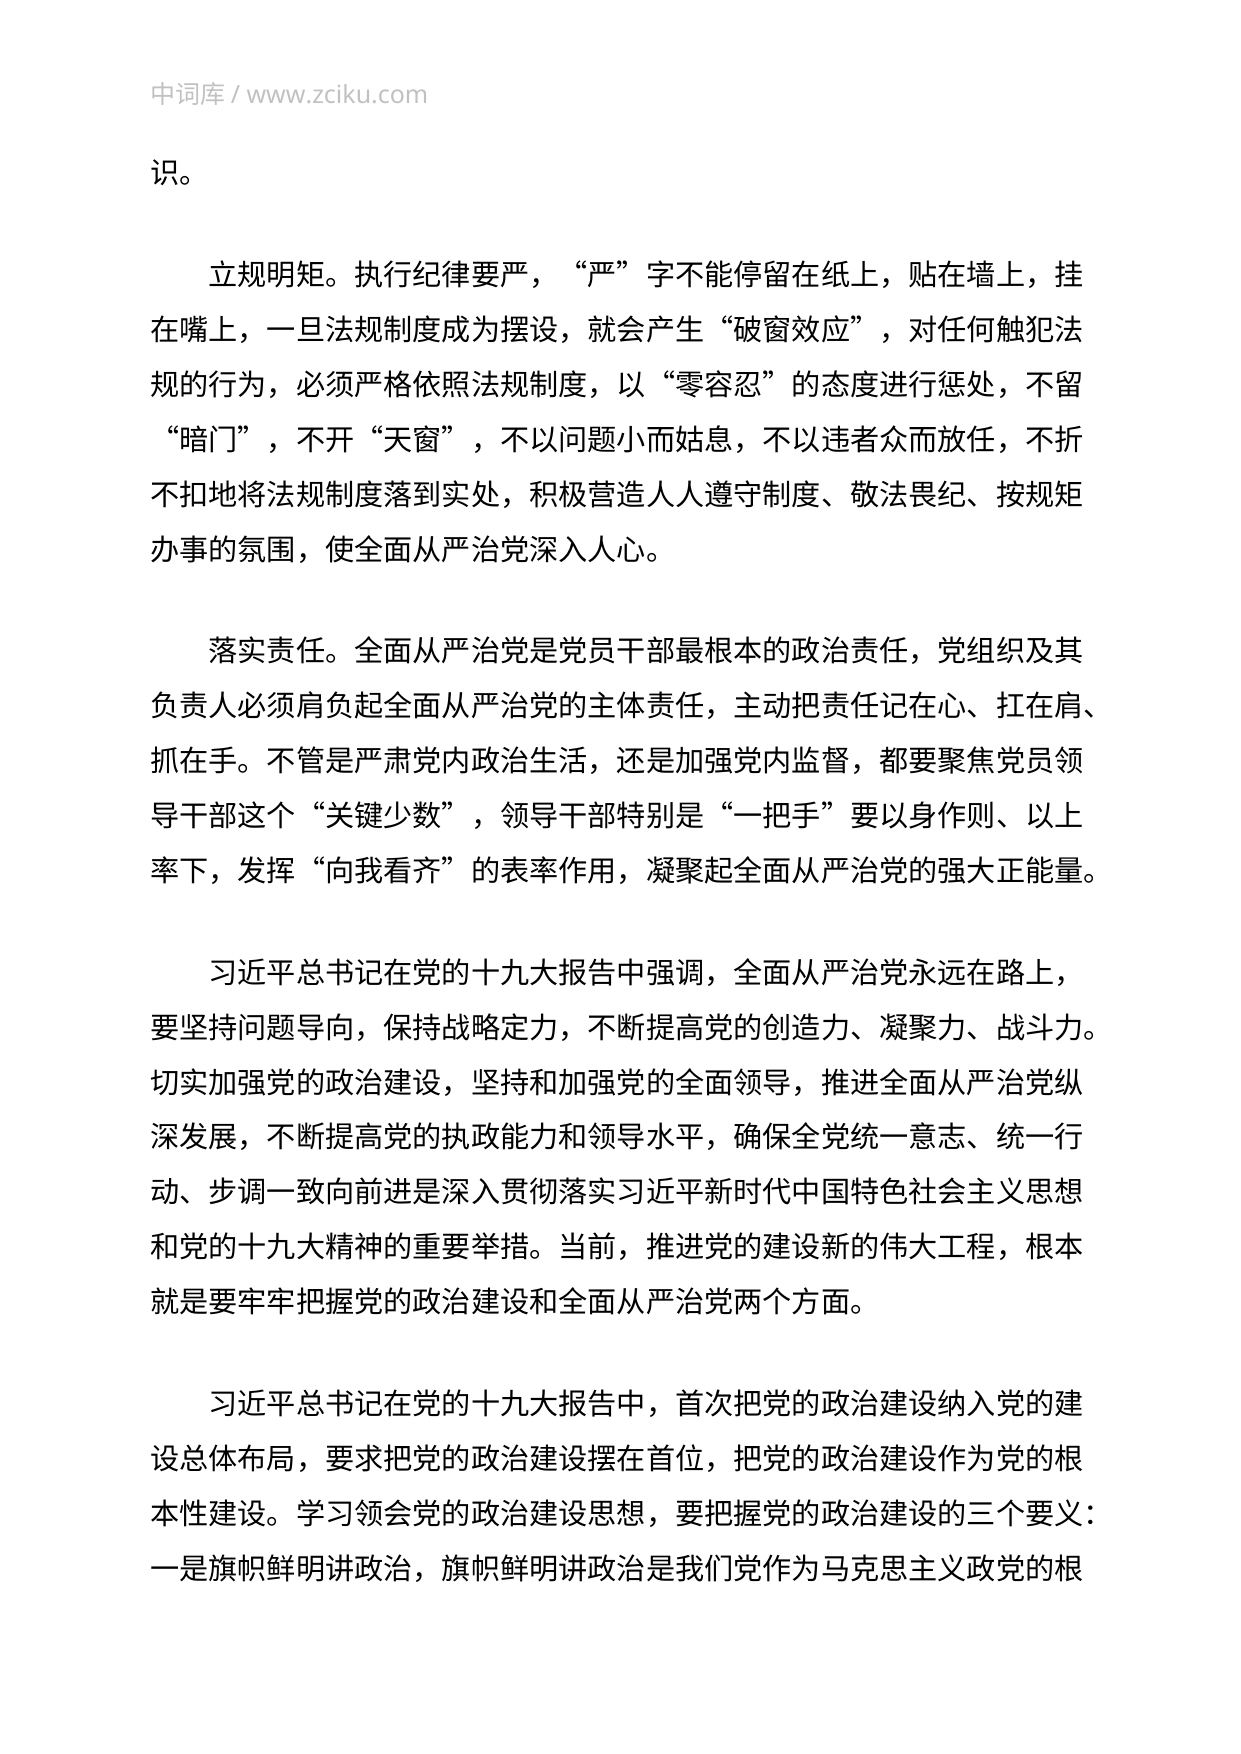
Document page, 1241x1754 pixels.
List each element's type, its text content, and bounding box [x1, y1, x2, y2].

text 习近平总书记在党的十九大报告中强调，全面从严治党永远在路上，要坚持问题导向，保持战略定力，不断提高党的创造力、凝聚力、战斗力。切实加强党的政治建设，坚持和加强党的全面领导，推进全面从严治党纵深发展，不断提高党的执政能力和领导水平，确保全党统一意志、统一行动、步调一致向前进是深入贯彻落实习近平新时代中国特色社会主义思想和党的十九大精神的重要举措。当前，推进党的建设新的伟大工程，根本就是要牢牢把握党的政治建设和全面从严治党两个方面。 [150, 949, 1090, 1321]
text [150, 1381, 1090, 1587]
text 立规明矩。执行纪律要严，“严”字不能停留在纸上，贴在墙上，挂在嘴上，一旦法规制度成为摆设，就会产生“破窗效应”，对任何触犯法规的行为，必须严格依照法规制度，以“零容忍”的态度进行惩处，不留“暗门”，不开“天窗”，不以问题小而姑息，不以违者众而放任，不折不扣地将法规制度落到实处，积极营造人人遵守制度、敬法畏纪、按规矩办事的氛围，使全面从严治党深入人心。 [150, 252, 1090, 568]
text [150, 150, 1090, 192]
text 落实责任。全面从严治党是党员干部最根本的政治责任，党组织及其负责人必须肩负起全面从严治党的主体责任，主动把责任记在心、扛在肩、抓在手。不管是严肃党内政治生活，还是加强党内监督，都要聚焦党员领导干部这个“关键少数”，领导干部特别是“一把手”要以身作则、以上率下，发挥“向我看齐”的表率作用，凝聚起全面从严治党的强大正能量。 [150, 628, 1090, 890]
